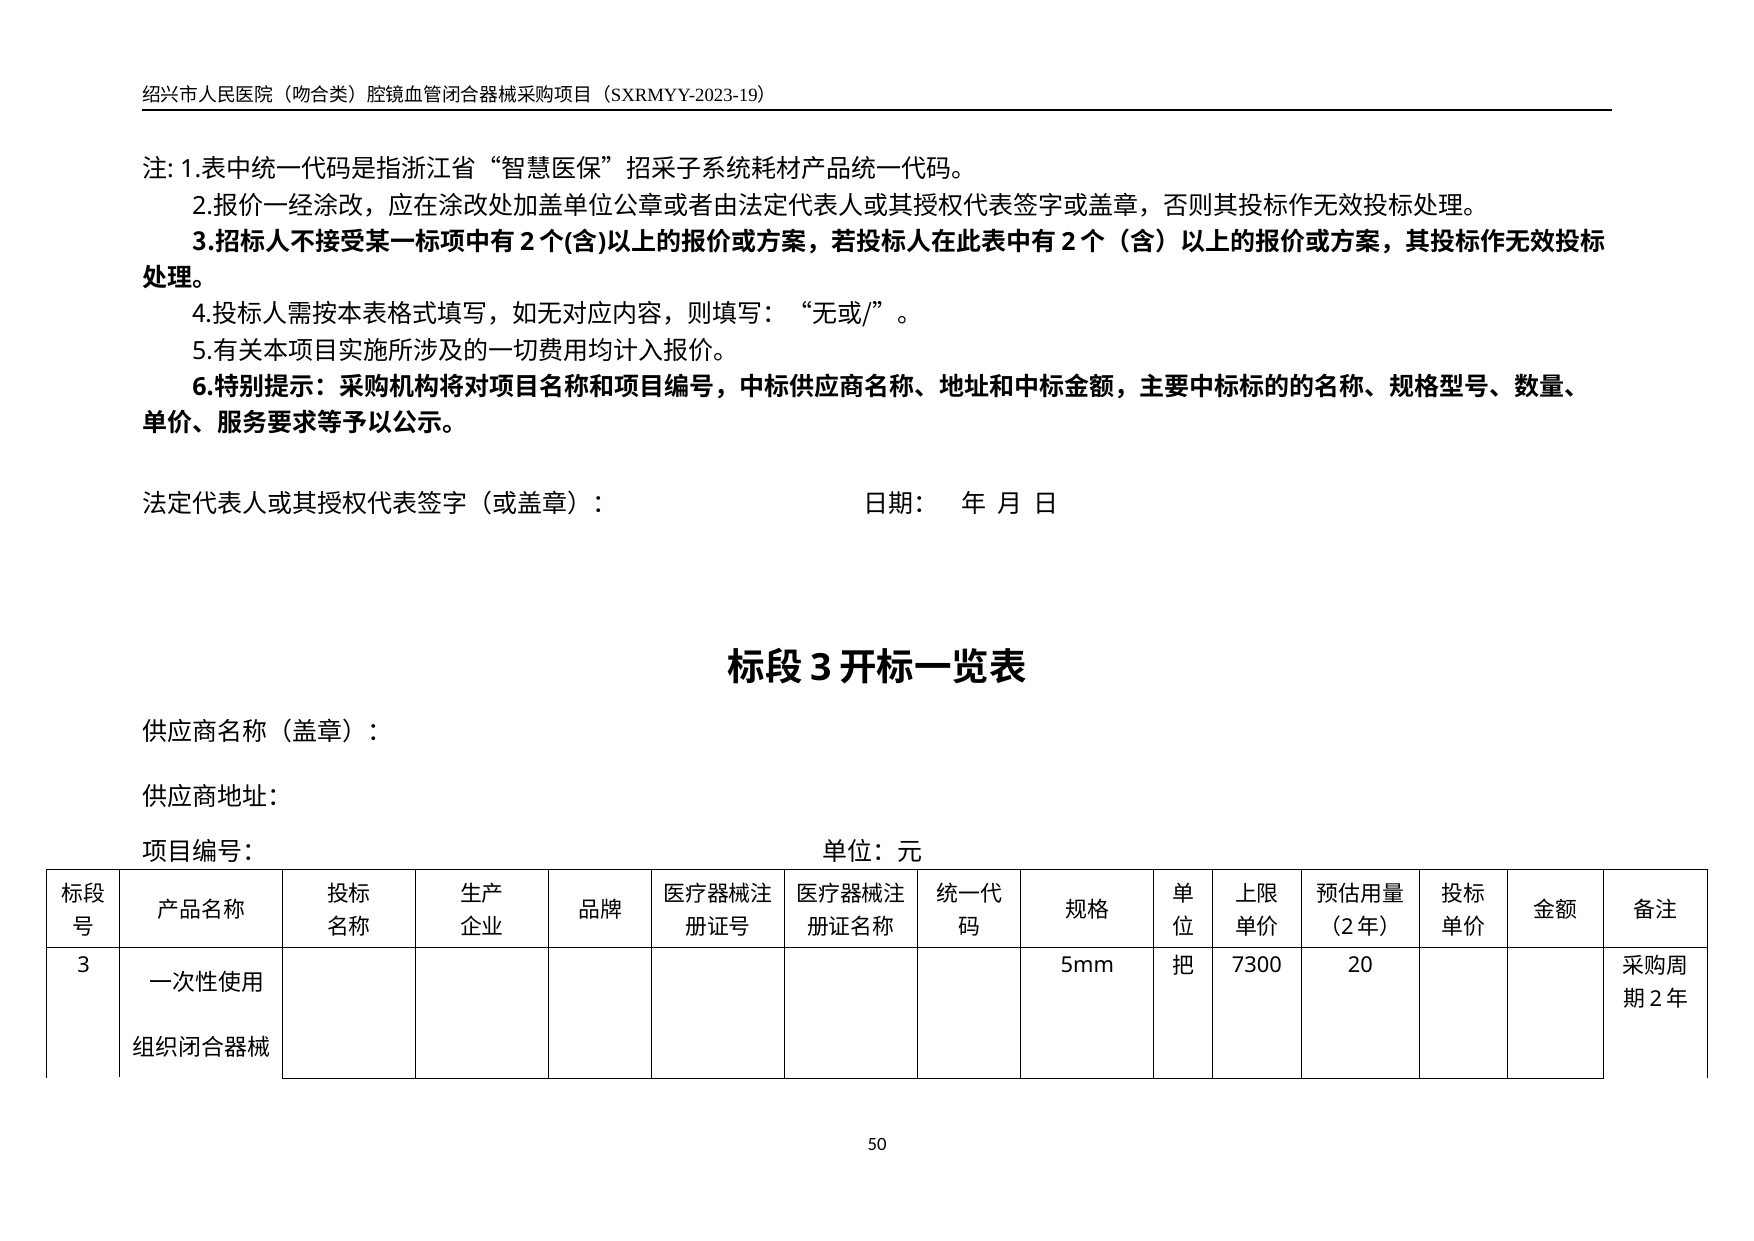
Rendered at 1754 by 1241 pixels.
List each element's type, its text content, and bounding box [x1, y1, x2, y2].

table_cell 一次性使用组织闭合器械（腔镜） [120, 948, 282, 1078]
text 供应商名称（盖章）： [142, 697, 1612, 762]
table_header 生产 企业 [416, 870, 548, 947]
table_header 医疗器械注册证号 [652, 870, 784, 947]
table_header 统一代码 [918, 870, 1020, 947]
table_header 金额 [1508, 870, 1603, 947]
table_header 标段号 [47, 870, 119, 947]
table_header 预估用量 （2年） [1302, 870, 1419, 947]
text 5.有关本项目实施所涉及的一切费用均计入报价。 [142, 330, 1612, 366]
text 2.报价一经涂改，应在涂改处加盖单位公章或者由法定代表人或其授权代表签字或盖章，否则其投标作无效投标处理。 [142, 185, 1612, 221]
table_header 规格 [1021, 870, 1153, 947]
text 法定代表人或其授权代表签字（或盖章）： 日期： 年 月 日 [142, 483, 1612, 519]
table_header 医疗器械注册证名称 [785, 870, 917, 947]
text 项目编号： 单位：元 [142, 827, 1612, 869]
table_cell 7300 [1213, 948, 1301, 1078]
table_header 单位 [1154, 870, 1212, 947]
table_header 产品名称 [120, 870, 282, 947]
table_cell 20 [1302, 948, 1419, 1078]
table_header 投标 名称 [283, 870, 415, 947]
table_cell 采购周期2年 [1604, 948, 1707, 1078]
table_cell [652, 948, 784, 1078]
text 注: 1.表中统一代码是指浙江省“智慧医保”招采子系统耗材产品统一代码。 [142, 149, 1612, 185]
table_header 备注 [1604, 870, 1707, 947]
table_header 投标 单价 [1420, 870, 1507, 947]
table_cell 5mm [1021, 948, 1153, 1078]
text 3.招标人不接受某一标项中有2个(含)以上的报价或方案，若投标人在此表中有2个（含）以上的报价或方案，其投标作无效投标处理。 [142, 221, 1612, 294]
table_cell [416, 948, 548, 1078]
table_cell [1420, 948, 1507, 1078]
table_header 上限 单价 [1213, 870, 1301, 947]
table_cell [785, 948, 917, 1078]
table_header 品牌 [549, 870, 651, 947]
table_cell 3 [47, 948, 120, 1078]
table_cell [918, 948, 1020, 1078]
table_cell 把 [1154, 948, 1212, 1078]
text 6.特别提示：采购机构将对项目名称和项目编号，中标供应商名称、地址和中标金额，主要中标标的的名称、规格型号、数量、单价、服务要求等予以公示。 [142, 366, 1612, 439]
text 供应商地址： [142, 762, 1612, 827]
table_cell [283, 948, 415, 1078]
table_cell [549, 948, 651, 1078]
text 4.投标人需按本表格式填写，如无对应内容，则填写：“无或/”。 [142, 294, 1612, 330]
text 标段3开标一览表 [142, 637, 1612, 692]
table_cell [1508, 948, 1603, 1078]
